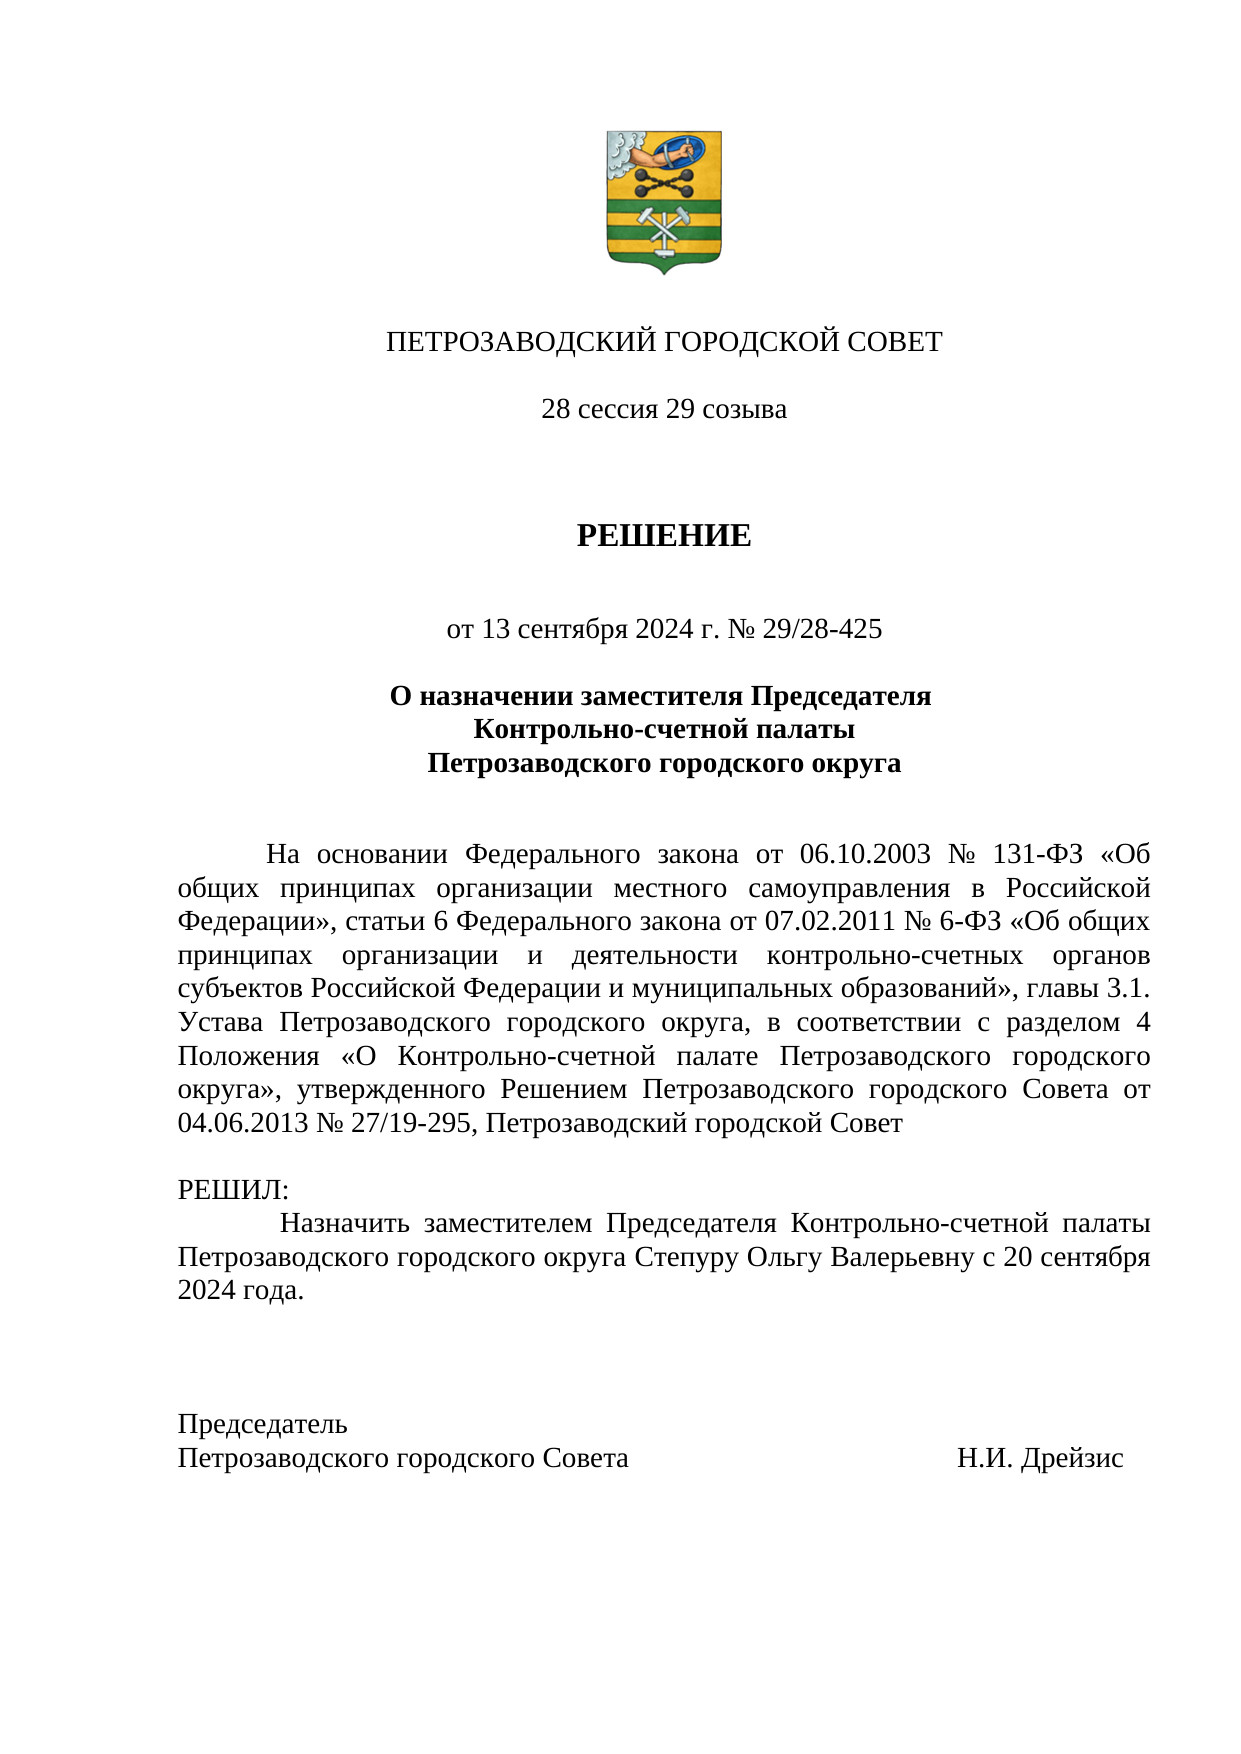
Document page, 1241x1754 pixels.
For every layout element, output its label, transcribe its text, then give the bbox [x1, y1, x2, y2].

text Назначить заместителем Председателя Контрольно-счетной палаты Петрозаводского городского округа Степуру Ольгу Валерьевну с 20 сентября 2024 года. [177, 1205, 1152, 1306]
text Председатель [177, 1407, 1152, 1440]
text На основании Федерального закона от 06.10.2003 № 131-ФЗ «Об общих принципах организации местного самоуправления в Российской Федерации», статьи 6 Федерального закона от 07.02.2011 № 6-ФЗ «Об общих принципах организации и деятельности контрольно-счетных органов субъектов Российской Федерации и муниципальных образований», главы 3.1. Устава Петрозаводского городского округа, в соответствии с разделом 4 Положения «О Контрольно-счетной палате Петрозаводского городского округа», утвержденного Решением Петрозаводского городского Совета от 04.06.2013 № 27/19-295, Петрозаводский городской Совет [177, 836, 1152, 1138]
text 28 сессия 29 созыва [177, 391, 1152, 424]
text Петрозаводского городского Совета Н.И. Дрейзис [177, 1440, 1152, 1474]
text Петрозаводского городского округа [177, 745, 1152, 779]
text РЕШЕНИЕ [177, 491, 1152, 554]
text РЕШИЛ: [177, 1172, 1152, 1205]
text ПЕТРОЗАВОДСКИЙ ГОРОДСКОЙ СОВЕТ [177, 324, 1152, 357]
text от 13 сентября 2024 г. № 29/28-425 [177, 587, 1152, 644]
picture [596, 118, 732, 291]
text О назначении заместителя Председателя Контрольно-счетной палаты [177, 678, 1152, 745]
